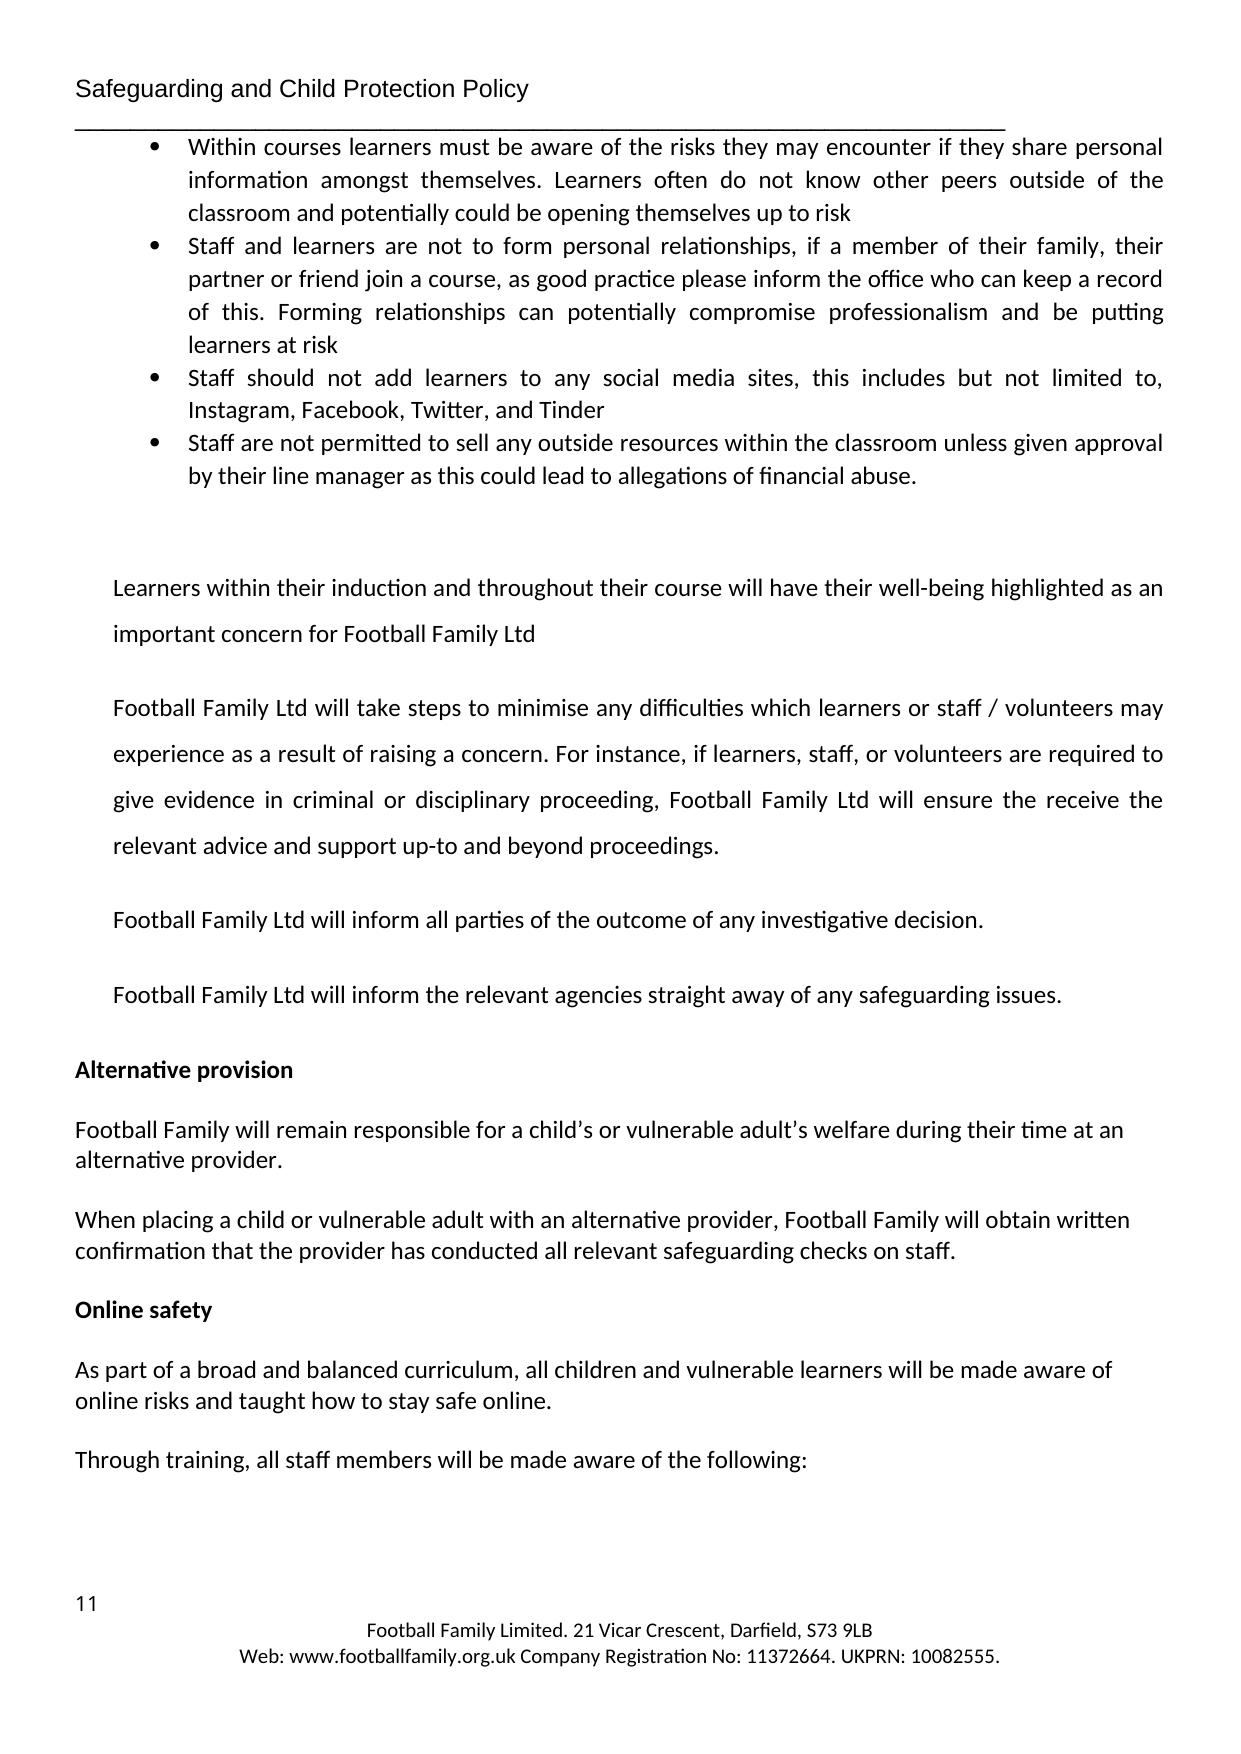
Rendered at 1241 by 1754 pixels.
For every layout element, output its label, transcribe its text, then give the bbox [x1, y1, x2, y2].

list Learners within their induction and throughout their course will have their well-being highlighted as an important concern for Football Family Ltd [113, 572, 1165, 648]
list Staff and learners are not to form personal relationships, if a member of their family, their partner or friend join a course, as good practice please inform the office who can keep a record of this. Forming relationships can potentially compromise professionalism and be putting learners at risk [150, 230, 1165, 359]
text When placing a child or vulnerable adult with an alternative provider, Football Family will obtain written confirmation that the provider has conducted all relevant safeguarding checks on staff. [75, 1204, 1165, 1265]
list Within courses learners must be aware of the risks they may encounter if they share personal information amongst themselves. Learners often do not know other peers outside of the classroom and potentially could be opening themselves up to risk [150, 131, 1165, 228]
text Online safety [75, 1294, 1165, 1325]
text Football Family Ltd will inform the relevant agencies straight away of any safeguarding issues. [113, 979, 1165, 1010]
text Football Family Ltd will take steps to minimise any difficulties which learners or staff / volunteers may experience as a result of raising a concern. For instance, if learners, staff, or volunteers are required to give evidence in criminal or disciplinary proceeding, Football Family Ltd will ensure the receive the relevant advice and support up-to and beyond proceedings. [113, 693, 1165, 860]
text Alternative provision [75, 1054, 1165, 1085]
text Football Family Ltd will inform all parties of the outcome of any investigative decision. [113, 905, 1165, 935]
list Staff should not add learners to any social media sites, this includes but not limited to, Instagram, Facebook, Twitter, and Tinder [150, 362, 1165, 425]
text As part of a broad and balanced curriculum, all children and vulnerable learners will be made aware of online risks and taught how to stay safe online. [75, 1354, 1165, 1415]
list Staff are not permitted to sell any outside resources within the classroom unless given approval by their line manager as this could lead to allegations of financial abuse. [150, 427, 1165, 491]
text Through training, all staff members will be made aware of the following: [75, 1444, 1165, 1475]
text Football Family will remain responsible for a child’s or vulnerable adult’s welfare during their time at an alternative provider. [75, 1114, 1165, 1175]
